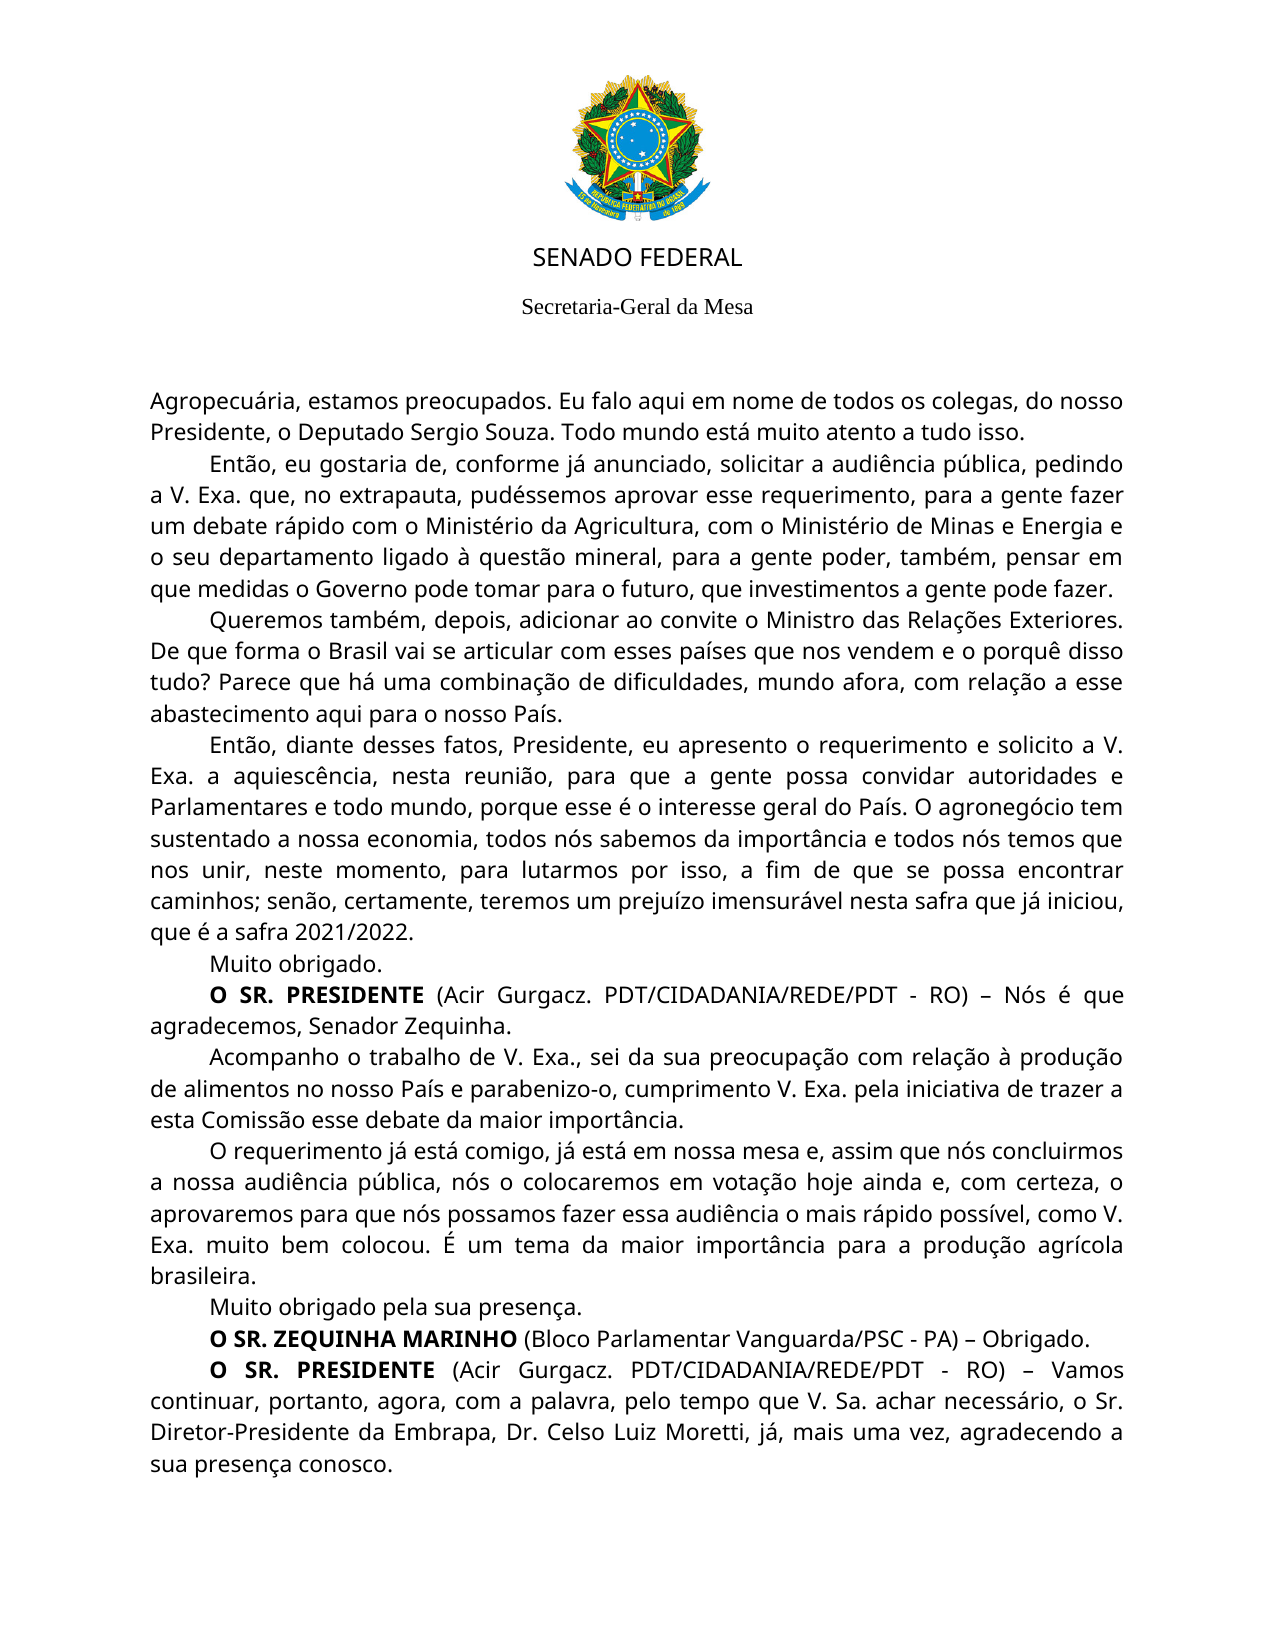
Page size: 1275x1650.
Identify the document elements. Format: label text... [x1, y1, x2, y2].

text Muito obrigado. [150, 947, 1125, 979]
text Muito obrigado pela sua presença. [150, 1291, 1125, 1322]
text Então, eu gostaria de, conforme já anunciado, solicitar a audiência pública, pedindo a V. Exa. que, no extrapauta, pudéssemos aprovar esse requerimento, para a gente fazer um debate rápido com o Ministério da Agricultura, com o Ministério de Minas e Energia e o seu departamento ligado à questão mineral, para a gente poder, também, pensar em que medidas o Governo pode tomar para o futuro, que investimentos a gente pode fazer. [150, 447, 1125, 604]
text O SR. ZEQUINHA MARINHO (Bloco Parlamentar Vanguarda/PSC - PA) – Obrigado. [150, 1322, 1125, 1354]
text O SR. PRESIDENTE (Acir Gurgacz. PDT/CIDADANIA/REDE/PDT - RO) – Vamos continuar, portanto, agora, com a palavra, pelo tempo que V. Sa. achar necessário, o Sr. Diretor-Presidente da Embrapa, Dr. Celso Luiz Moretti, já, mais uma vez, agradecendo a sua presença conosco. [150, 1354, 1125, 1479]
text Queremos também, depois, adicionar ao convite o Ministro das Relações Exteriores. De que forma o Brasil vai se articular com esses países que nos vendem e o porquê disso tudo? Parece que há uma combinação de dificuldades, mundo afora, com relação a esse abastecimento aqui para o nosso País. [150, 604, 1125, 729]
text Então, diante desses fatos, Presidente, eu apresento o requerimento e solicito a V. Exa. a aquiescência, nesta reunião, para que a gente possa convidar autoridades e Parlamentares e todo mundo, porque esse é o interesse geral do País. O agronegócio tem sustentado a nossa economia, todos nós sabemos da importância e todos nós temos que nos unir, neste momento, para lutarmos por isso, a fim de que se possa encontrar caminhos; senão, certamente, teremos um prejuízo imensurável nesta safra que já iniciou, que é a safra 2021/2022. [150, 729, 1125, 947]
picture [564, 75, 711, 221]
text O SR. PRESIDENTE (Acir Gurgacz. PDT/CIDADANIA/REDE/PDT - RO) – Nós é que agradecemos, Senador Zequinha. [150, 979, 1125, 1041]
text Acompanho o trabalho de V. Exa., sei da sua preocupação com relação à produção de alimentos no nosso País e parabenizo-o, cumprimento V. Exa. pela iniciativa de trazer a esta Comissão esse debate da maior importância. [150, 1041, 1125, 1135]
text O requerimento já está comigo, já está em nossa mesa e, assim que nós concluirmos a nossa audiência pública, nós o colocaremos em votação hoje ainda e, com certeza, o aprovaremos para que nós possamos fazer essa audiência o mais rápido possível, como V. Exa. muito bem colocou. É um tema da maior importância para a produção agrícola brasileira. [150, 1135, 1125, 1291]
